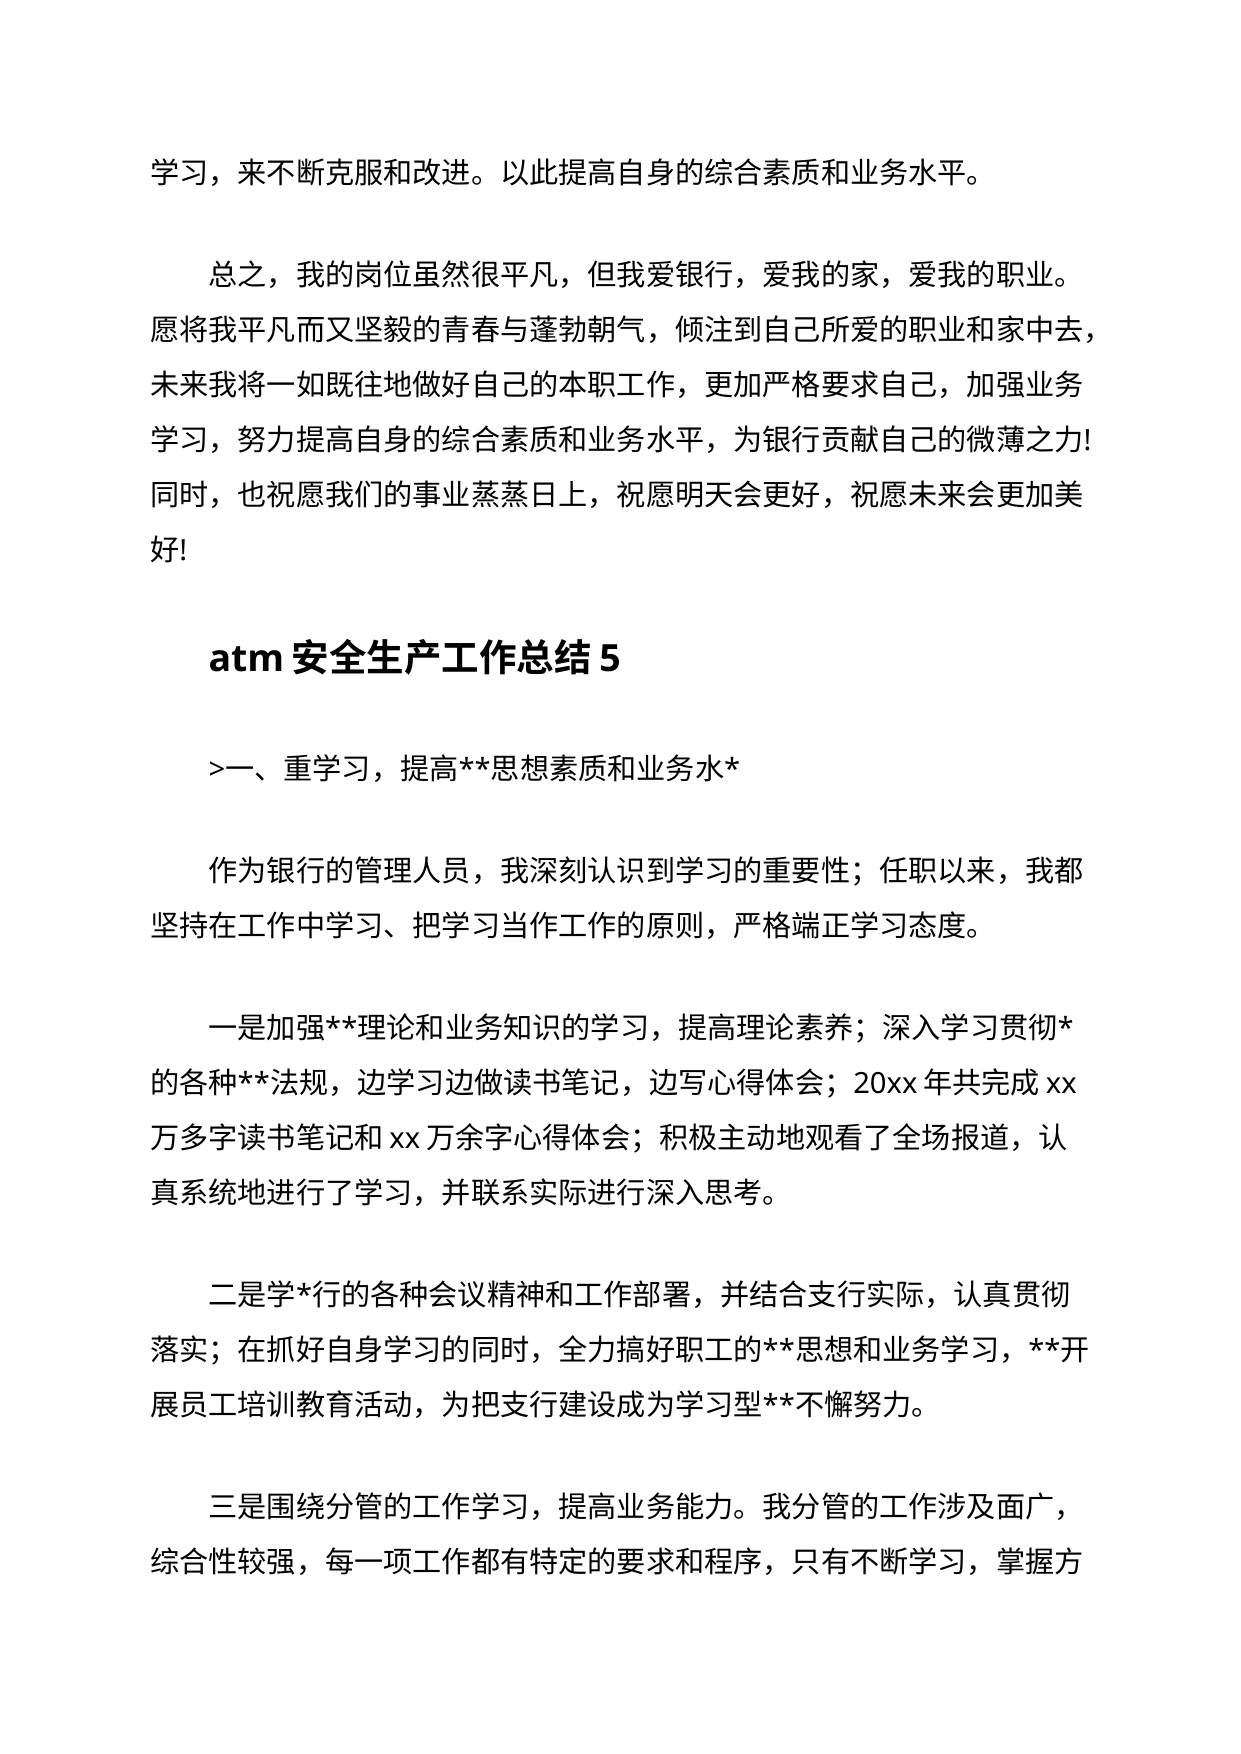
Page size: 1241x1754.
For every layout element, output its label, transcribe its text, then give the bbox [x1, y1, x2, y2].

text 二是学*行的各种会议精神和工作部署，并结合支行实际，认真贯彻落实；在抓好自身学习的同时，全力搞好职工的**思想和业务学习，**开展员工培训教育活动，为把支行建设成为学习型**不懈努力。 [150, 1271, 1090, 1424]
text 一是加强**理论和业务知识的学习，提高理论素养；深入学习贯彻*的各种**法规，边学习边做读书笔记，边写心得体会；20xx年共完成xx万多字读书笔记和xx万余字心得体会；积极主动地观看了全场报道，认真系统地进行了学习，并联系实际进行深入思考。 [150, 1004, 1090, 1212]
text 总之，我的岗位虽然很平凡，但我爱银行，爱我的家，爱我的职业。愿将我平凡而又坚毅的青春与蓬勃朝气，倾注到自己所爱的职业和家中去，未来我将一如既往地做好自己的本职工作，更加严格要求自己，加强业务学习，努力提高自身的综合素质和业务水平，为银行贡献自己的微薄之力!同时，也祝愿我们的事业蒸蒸日上，祝愿明天会更好，祝愿未来会更加美好! [150, 252, 1090, 569]
text >一、重学习，提高**思想素质和业务水* [150, 746, 1090, 788]
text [150, 1483, 1090, 1581]
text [150, 150, 1090, 192]
text atm安全生产工作总结5 [150, 628, 1090, 683]
text 作为银行的管理人员，我深刻认识到学习的重要性；任职以来，我都坚持在工作中学习、把学习当作工作的原则，严格端正学习态度。 [150, 848, 1090, 945]
